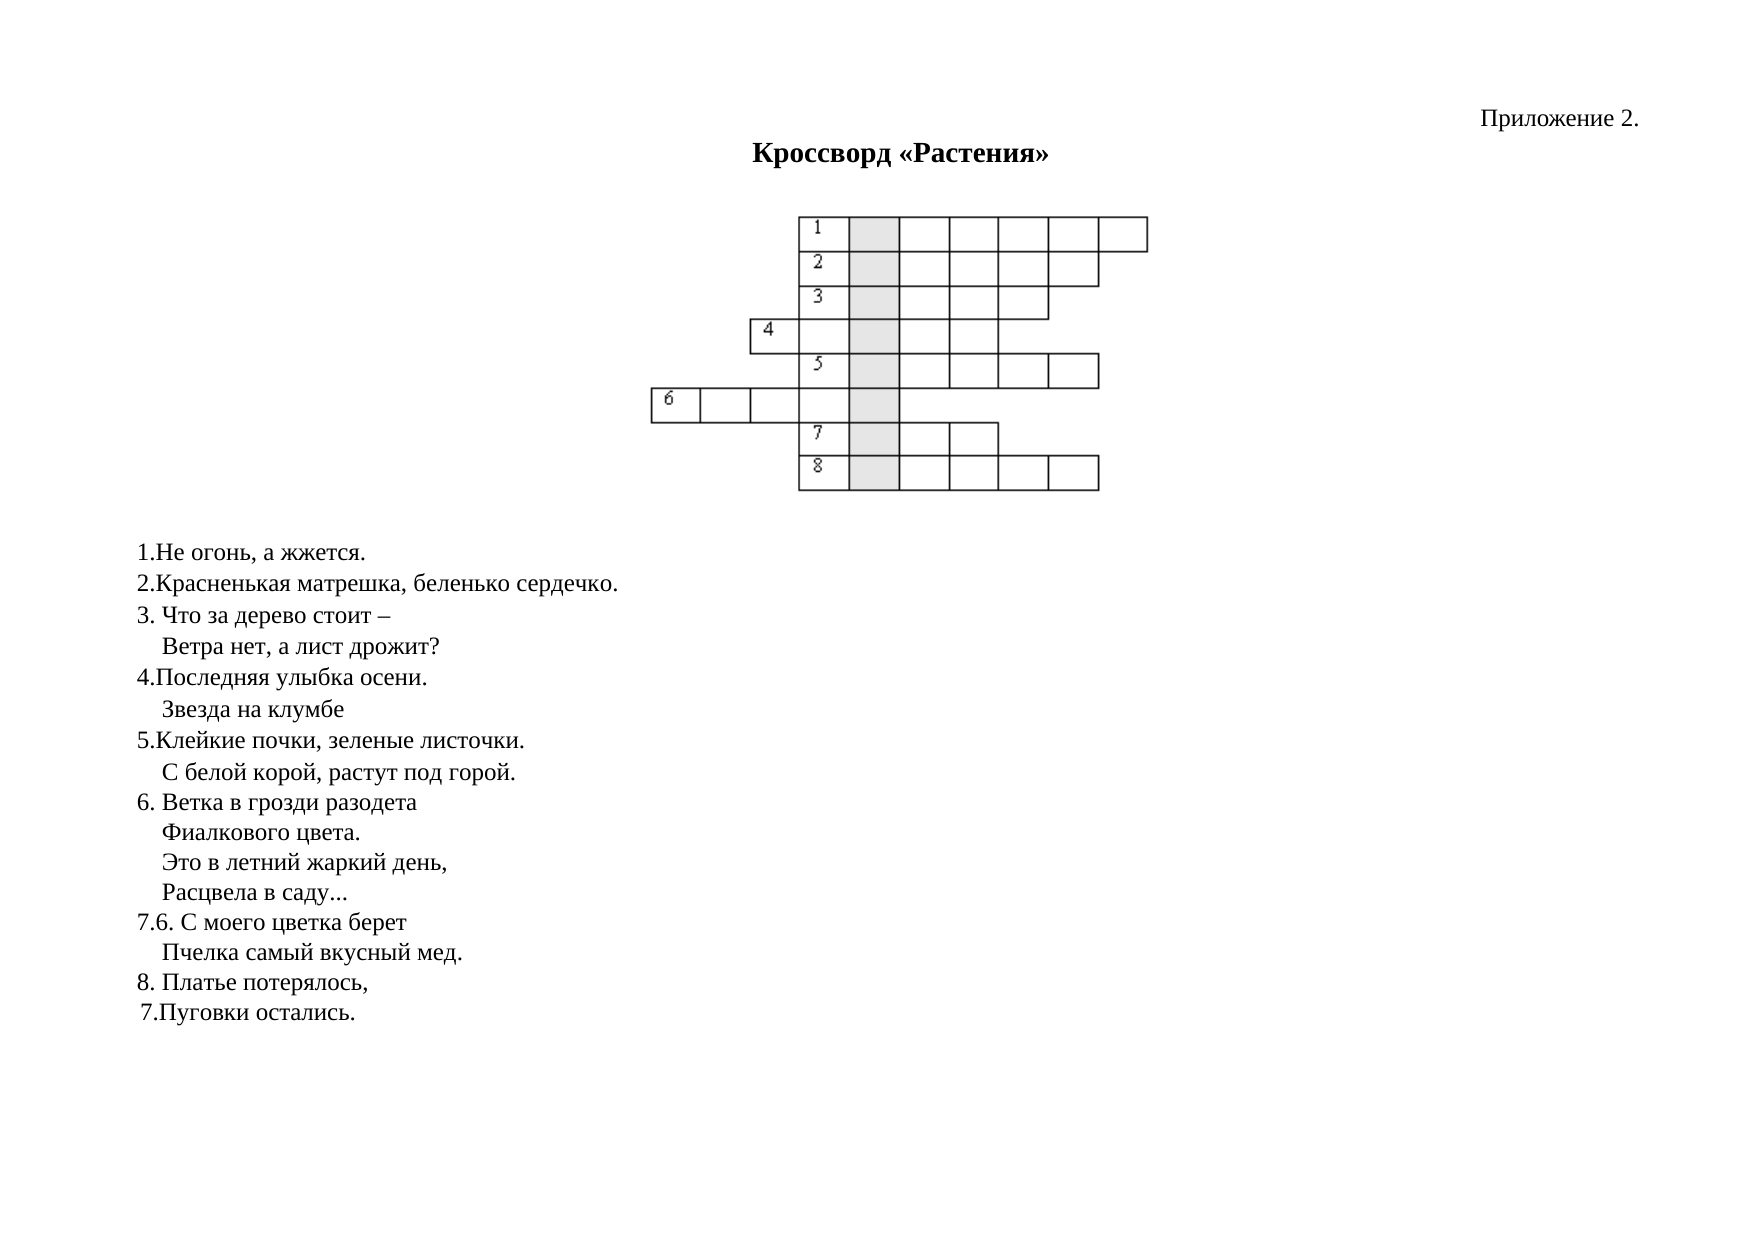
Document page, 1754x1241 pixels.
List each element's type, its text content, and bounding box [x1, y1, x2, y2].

text Звезда на клумбе [137, 694, 1639, 723]
text 7.6. С моего цветка берет [137, 907, 1639, 936]
text 2.Красненькая матрешка, беленько сердечко. [137, 568, 1639, 597]
text 8. Платье потерялось, [137, 967, 1639, 996]
text Фиалкового цвета. [137, 817, 1639, 846]
text 1.Не огонь, а жжется. [137, 537, 1639, 566]
text 7.Пуговки остались. [77, 997, 1639, 1026]
picture [648, 213, 1153, 496]
text Это в летний жаркий день, [137, 847, 1639, 876]
text 4.Последняя улыбка осени. [137, 662, 1639, 691]
text 6. Ветка в грозди разодета [137, 787, 1639, 815]
text Ветра нет, а лист дрожит? [137, 631, 1639, 660]
text Приложение 2. [162, 103, 1639, 131]
text Расцвела в саду... [137, 877, 1639, 906]
text С белой корой, растут под горой. [137, 757, 1639, 785]
text Пчелка самый вкусный мед. [137, 937, 1639, 966]
text Кроссворд «Растения» [162, 135, 1639, 169]
text 5.Клейкие почки, зеленые листочки. [137, 725, 1639, 754]
text 3. Что за дерево стоит – [137, 600, 1639, 628]
